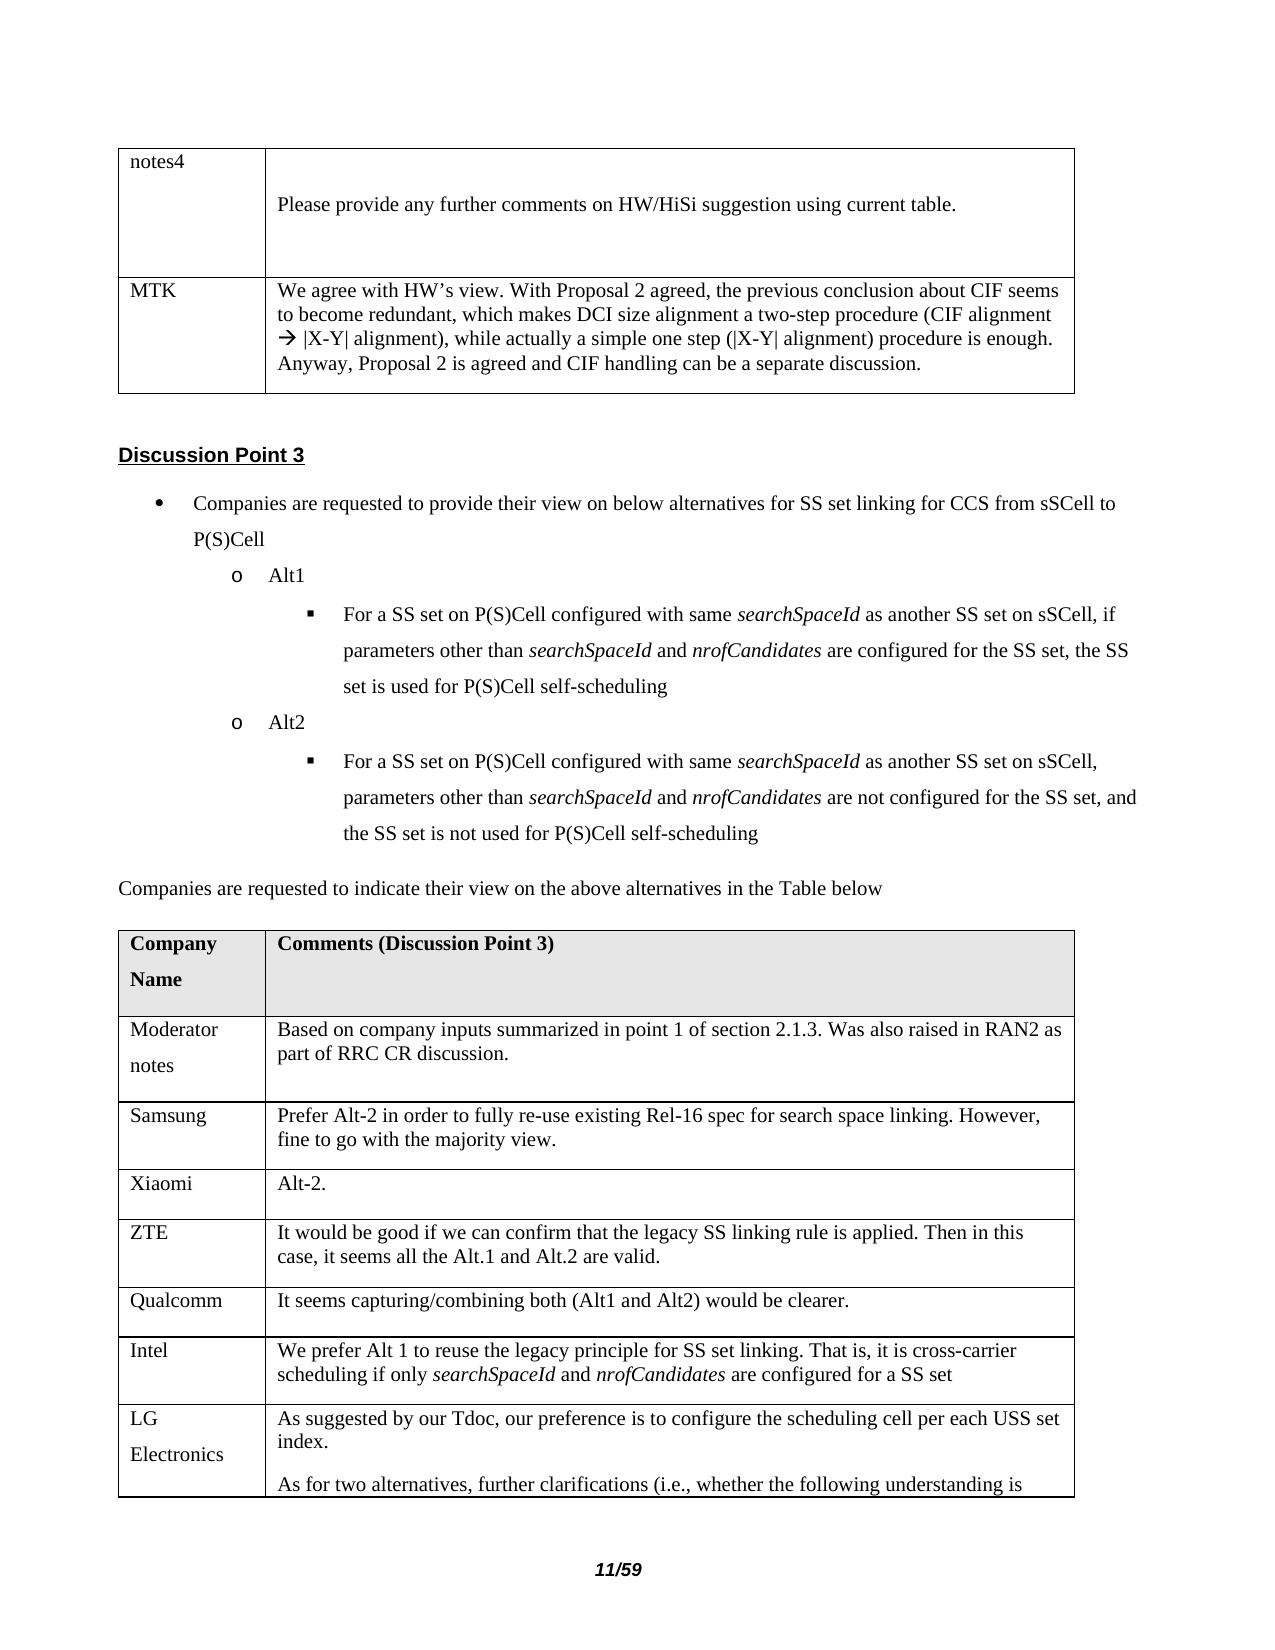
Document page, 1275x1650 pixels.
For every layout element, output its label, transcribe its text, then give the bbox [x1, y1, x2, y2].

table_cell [266, 1405, 1074, 1496]
table_cell Xiaomi [119, 1170, 265, 1219]
table_cell Intel [119, 1338, 265, 1404]
table_cell It seems capturing/combining both (Alt1 and Alt2) would be clearer. [266, 1288, 1074, 1336]
table_cell We agree with HW’s view. With Proposal 2 agreed, the previous conclusion about CIF seems to become redundant, which makes DCI size alignment a two-step procedure (CIF alignment |X-Y| alignment), while actually a simple one step (|X-Y| alignment) procedure is enough. Anyway, Proposal 2 is agreed and CIF handling can be a separate discussion. [266, 278, 1074, 393]
table_cell Alt-2. [266, 1170, 1074, 1219]
list For a SS set on P(S)Cell configured with same searchSpaceId as another SS set on sSCell, parameters other than searchSpaceId and nrofCandidates are not configured for the SS set, and the SS set is not used for P(S)Cell self-scheduling [306, 748, 1157, 845]
list Companies are requested to provide their view on below alternatives for SS set linking for CCS from sSCell to P(S)Cell [156, 491, 1157, 551]
list Alt2 [231, 710, 1157, 736]
text Companies are requested to indicate their view on the above alternatives in the Table below [118, 875, 1157, 899]
table_cell We prefer Alt 1 to reuse the legacy principle for SS set linking. That is, it is cross-carrier scheduling if only searchSpaceId and nrofCandidates are configured for a SS set [266, 1338, 1074, 1404]
table_cell LG Electronics [119, 1405, 265, 1496]
table_header Comments (Discussion Point 3) [266, 931, 1074, 1016]
table_cell Prefer Alt-2 in order to fully re-use existing Rel-16 spec for search space linking. However, fine to go with the majority view. [266, 1103, 1074, 1169]
table_cell MTK [119, 278, 265, 393]
table_cell Qualcomm [119, 1288, 265, 1336]
table_header Company Name [119, 931, 265, 1016]
table_cell Moderator notes4 [119, 149, 265, 277]
table_cell Moderator notes [119, 1017, 265, 1101]
table_cell ZTE [119, 1220, 265, 1287]
table_cell Based on company inputs summarized in point 1 of section 2.1.3. Was also raised in RAN2 as part of RRC CR discussion. [266, 1017, 1074, 1101]
table_cell It would be good if we can confirm that the legacy SS linking rule is applied. Then in this case, it seems all the Alt.1 and Alt.2 are valid. [266, 1220, 1074, 1287]
text Discussion Point 3 [118, 443, 1157, 467]
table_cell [266, 149, 1074, 277]
list For a SS set on P(S)Cell configured with same searchSpaceId as another SS set on sSCell, if parameters other than searchSpaceId and nrofCandidates are configured for the SS set, the SS set is used for P(S)Cell self-scheduling [306, 602, 1157, 698]
table_cell Samsung [119, 1103, 265, 1169]
list Alt1 [231, 563, 1157, 589]
